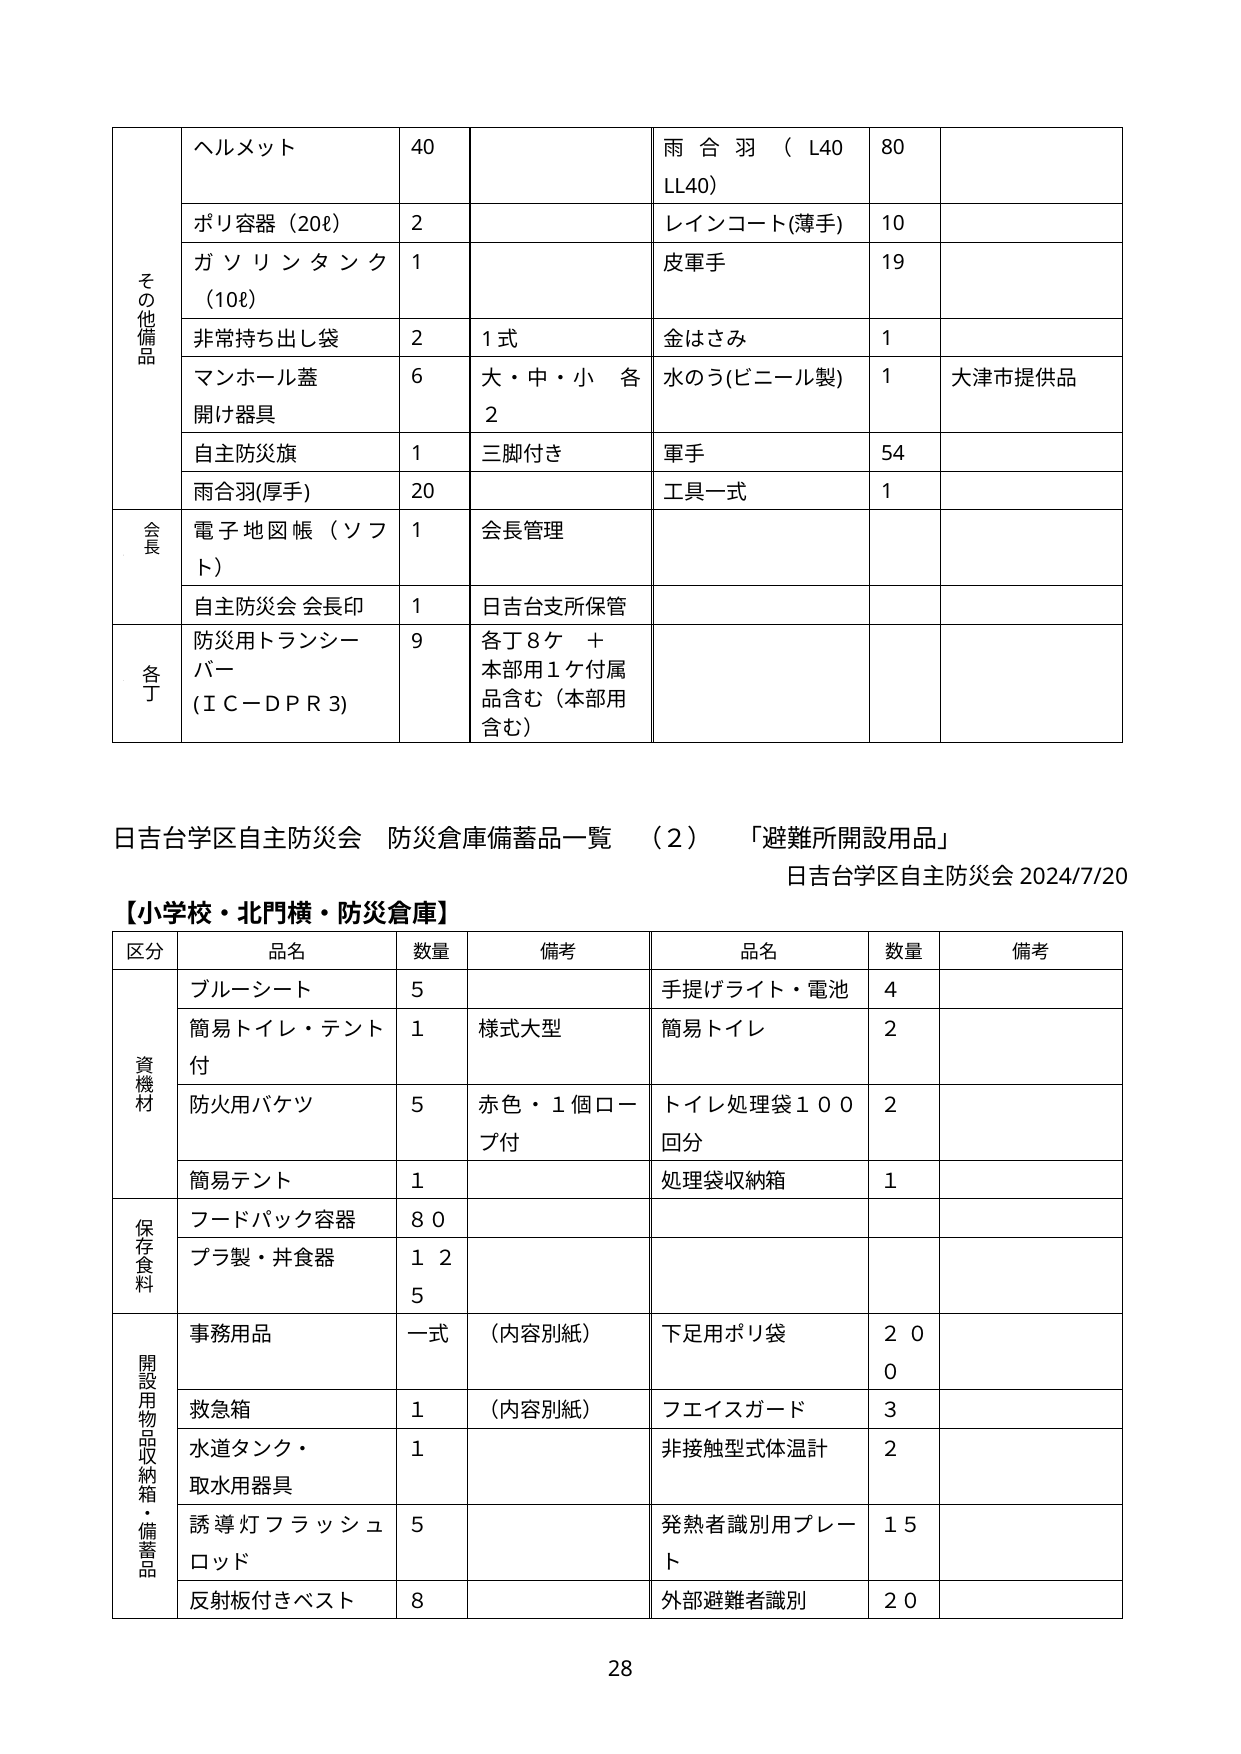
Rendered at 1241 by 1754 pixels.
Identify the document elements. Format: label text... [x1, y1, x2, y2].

table_cell フエイスガード [652, 1390, 868, 1427]
table_cell 反射板付きベスト [178, 1581, 396, 1618]
table_cell 処理袋収納箱 [652, 1161, 868, 1198]
table_cell 大・中・小 各２ [471, 357, 651, 432]
table_cell [654, 586, 869, 624]
table_cell 簡易トイレ・テント付 [178, 1009, 396, 1084]
table_cell 各丁 保管 [113, 625, 181, 742]
table_cell 1 [400, 586, 469, 624]
table_cell [471, 472, 651, 509]
text 【小学校・北門横・防災倉庫】 [112, 893, 1128, 931]
table_cell フードパック容器 [178, 1199, 396, 1237]
table_cell 10 [870, 204, 940, 242]
table_cell 水道タンク・ 取水用器具 [178, 1429, 396, 1503]
table_cell [940, 1238, 1122, 1313]
table_cell 自主防災旗 [182, 433, 399, 471]
table_cell [870, 586, 940, 624]
table_cell [940, 1505, 1122, 1579]
table_cell 雨合羽(厚手) [182, 472, 399, 509]
table_cell 1式 [471, 319, 651, 356]
table_cell [941, 128, 1122, 203]
table_cell 1 [870, 357, 940, 432]
table_header 備考 [468, 932, 649, 969]
table_cell 皮軍手 [654, 243, 869, 318]
table_header 品名 [178, 932, 396, 969]
table_cell トイレ処理袋１００回分 [652, 1085, 868, 1160]
table_cell １ [869, 1161, 939, 1198]
text 日吉台学区自主防災会 防災倉庫備蓄品一覧 （２） 「避難所開設用品」 [112, 818, 1128, 856]
table_cell 軍手 [654, 433, 869, 471]
table_cell [869, 1238, 939, 1313]
table_cell 赤色・１個ロープ付 [468, 1085, 649, 1160]
table_cell ブルーシート [178, 970, 396, 1008]
table_cell 様式大型 [468, 1009, 649, 1084]
table_cell 防災用トランシーバー (ＩＣーＤＰＲ3) [182, 625, 399, 742]
table_cell [468, 1581, 649, 1618]
table_cell [941, 319, 1122, 356]
table_header 数量 [869, 932, 939, 969]
table_cell 簡易トイレ [652, 1009, 868, 1084]
text 日吉台学区自主防災会 2024/7/20 [112, 856, 1128, 893]
table_cell [941, 433, 1122, 471]
table_cell [940, 1085, 1122, 1160]
table_cell [471, 204, 651, 242]
table_cell 20 [400, 472, 469, 509]
table_cell 40 [400, 128, 469, 203]
table_cell 雨合羽（L40 LL40） [654, 128, 869, 203]
table_cell （内容別紙） [468, 1390, 649, 1427]
table_cell 19 [870, 243, 940, 318]
table_cell １２５ [397, 1238, 467, 1313]
table_cell 発熱者識別用プレート [652, 1505, 868, 1579]
table_cell [940, 1009, 1122, 1084]
table_cell 各丁８ケ ＋ 本部用１ケ付属品含む（本部用含む） [471, 625, 651, 742]
table_cell [941, 243, 1122, 318]
table_cell [468, 1199, 649, 1237]
table_cell １ [397, 1161, 467, 1198]
table_cell [940, 1199, 1122, 1237]
table_cell プラ製・丼食器 [178, 1238, 396, 1313]
table_cell 三脚付き [471, 433, 651, 471]
table_cell １ [397, 1429, 467, 1503]
table_cell １ [397, 1009, 467, 1084]
table_cell [940, 1161, 1122, 1198]
table_cell 日吉台支所保管 [471, 586, 651, 624]
table_cell [940, 970, 1122, 1008]
table_cell ８０ [397, 1199, 467, 1237]
table_cell [652, 1238, 868, 1313]
table_cell 非常持ち出し袋 [182, 319, 399, 356]
table_cell [940, 1390, 1122, 1427]
table_cell [940, 1581, 1122, 1618]
table_header 備考 [940, 932, 1122, 969]
table_cell ２００ [869, 1314, 939, 1389]
table_cell 会長 管理 [113, 510, 181, 624]
table_cell 外部避難者識別 プレート [652, 1581, 868, 1618]
table_cell ２ [869, 1009, 939, 1084]
table_cell 下足用ポリ袋 [652, 1314, 868, 1389]
table_cell 1 [870, 472, 940, 509]
table_cell ８ [397, 1581, 467, 1618]
table_header 数量 [397, 932, 467, 969]
table_cell 9 [400, 625, 469, 742]
table_cell １ [397, 1390, 467, 1427]
table_cell ２ [869, 1085, 939, 1160]
table_cell 1 [870, 319, 940, 356]
table_cell 大津市提供品 [941, 357, 1122, 432]
table_cell 非接触型式体温計 [652, 1429, 868, 1503]
table_cell 54 [870, 433, 940, 471]
table_cell 保存食料 [113, 1199, 177, 1313]
table_cell ５ [397, 1505, 467, 1579]
table_cell [468, 1505, 649, 1579]
table_cell 6 [400, 357, 469, 432]
table_cell [941, 510, 1122, 585]
table_cell [941, 586, 1122, 624]
table_cell 資機材 [113, 970, 177, 1198]
table_cell 救急箱 [178, 1390, 396, 1427]
table_cell （内容別紙） [468, 1314, 649, 1389]
table_cell [471, 128, 651, 203]
table_cell ガソリンタンク（10ℓ） [182, 243, 399, 318]
table_cell 手提げライト・電池 [652, 970, 868, 1008]
table_cell ポリ容器（20ℓ） [182, 204, 399, 242]
table_cell 会長管理 [471, 510, 651, 585]
table_cell [468, 1429, 649, 1503]
table_cell １５ [869, 1505, 939, 1579]
table_cell [941, 472, 1122, 509]
table_cell 水のう(ビニール製) [654, 357, 869, 432]
table_cell [940, 1314, 1122, 1389]
table_cell 防火用バケツ [178, 1085, 396, 1160]
table_cell 2 [400, 204, 469, 242]
table_cell 誘導灯フラッシュロッド [178, 1505, 396, 1579]
table_cell 1 [400, 433, 469, 471]
table_cell 一式 [397, 1314, 467, 1389]
table_cell 金はさみ [654, 319, 869, 356]
table_cell [870, 625, 940, 742]
table_cell その他備品 [113, 128, 181, 509]
table_cell [652, 1199, 868, 1237]
table_cell マンホール蓋 開け器具 [182, 357, 399, 432]
table_cell [654, 625, 869, 742]
table_cell 80 [870, 128, 940, 203]
table_cell 簡易テント [178, 1161, 396, 1198]
table_cell [654, 510, 869, 585]
table_cell ５ [397, 1085, 467, 1160]
table_cell ４ [869, 970, 939, 1008]
table_cell [940, 1429, 1122, 1503]
table_cell [869, 1199, 939, 1237]
table_cell [471, 243, 651, 318]
table_cell 電子地図帳（ソフト） [182, 510, 399, 585]
table_cell [941, 204, 1122, 242]
table_cell 1 [400, 243, 469, 318]
table_header 品名 [652, 932, 868, 969]
table_cell [468, 1238, 649, 1313]
table_cell 2 [400, 319, 469, 356]
table_cell 1 [400, 510, 469, 585]
table_cell 開設用物品収納箱・備蓄品 [113, 1314, 177, 1618]
table_cell ３ [869, 1390, 939, 1427]
table_header 区分 [113, 932, 177, 969]
table_cell ２０ [869, 1581, 939, 1618]
table_cell 工具一式 [654, 472, 869, 509]
table_cell ５ [397, 970, 467, 1008]
table_cell 事務用品 [178, 1314, 396, 1389]
table_cell 自主防災会 会長印 [182, 586, 399, 624]
table_cell レインコート(薄手) [654, 204, 869, 242]
table_cell ヘルメット [182, 128, 399, 203]
table_cell [941, 625, 1122, 742]
table_cell [870, 510, 940, 585]
table_cell [468, 970, 649, 1008]
table_cell [468, 1161, 649, 1198]
table_cell ２ [869, 1429, 939, 1503]
